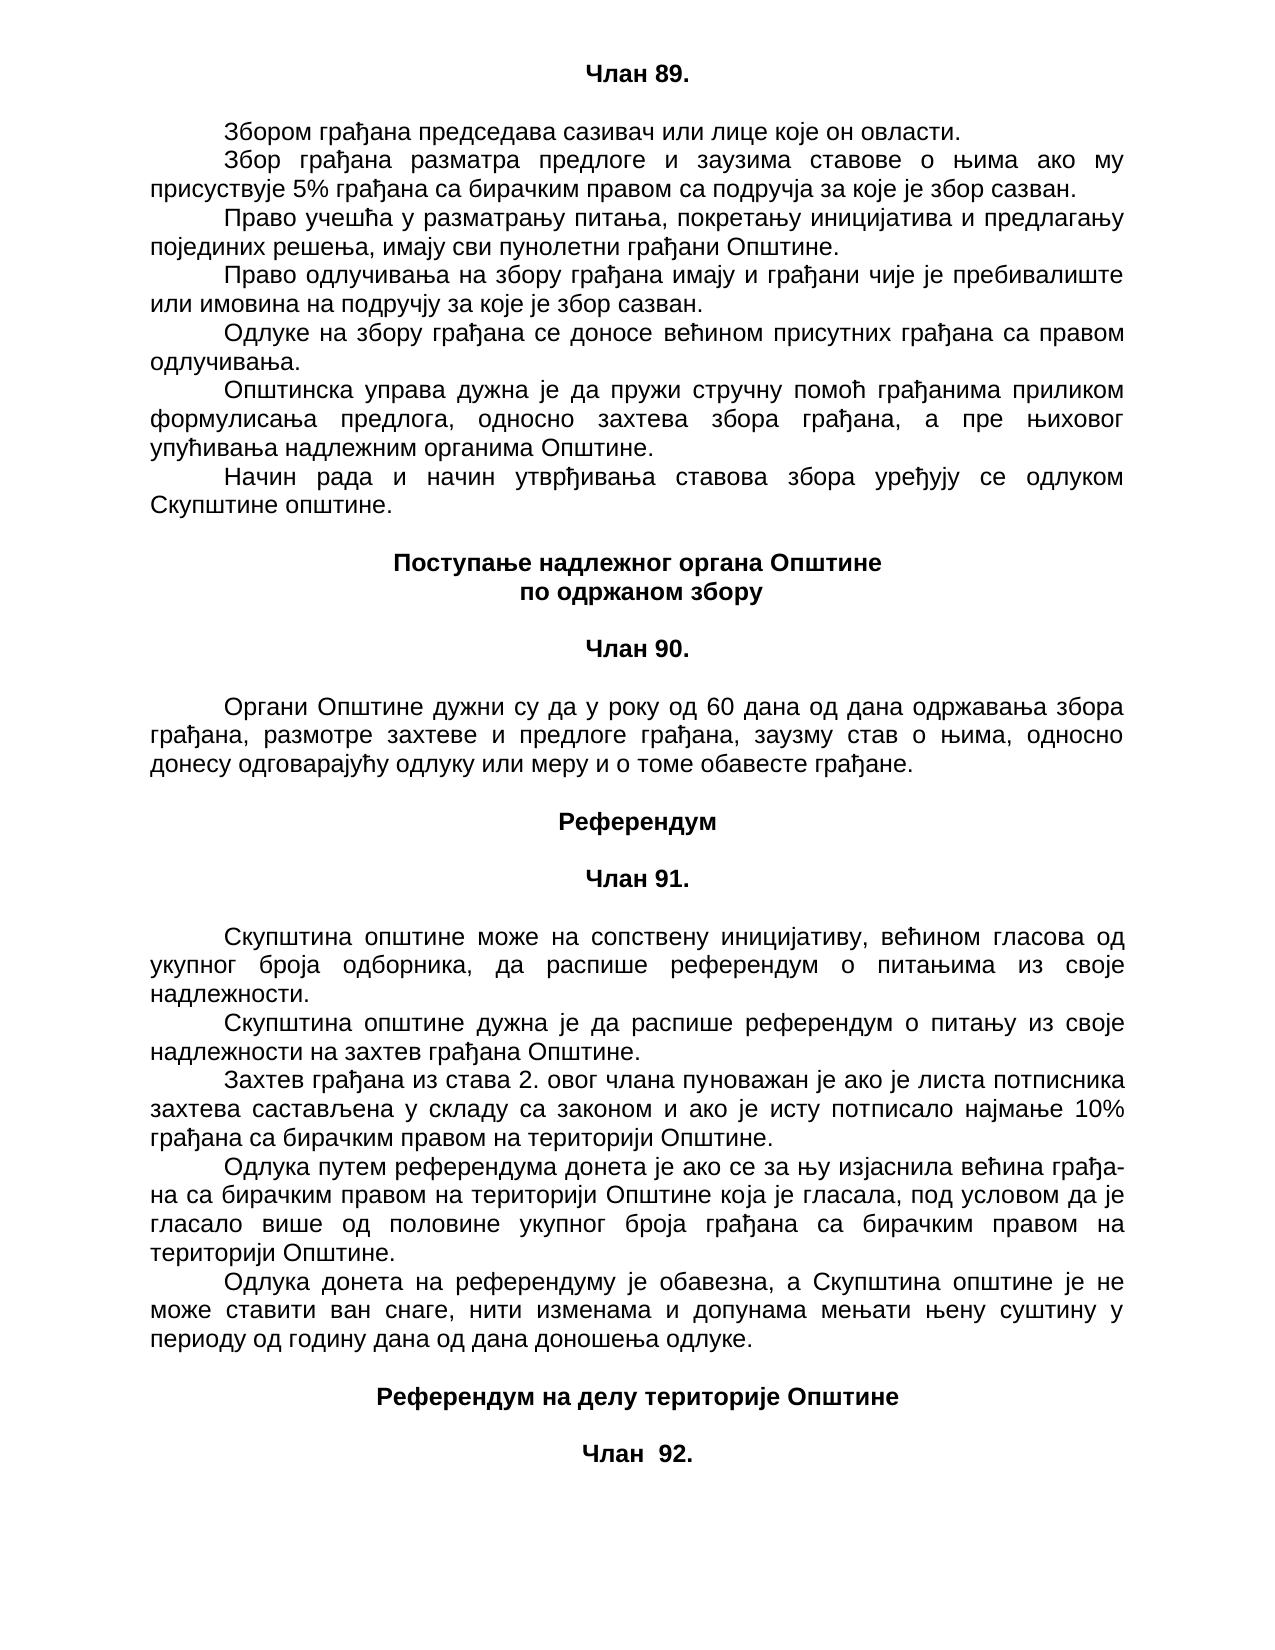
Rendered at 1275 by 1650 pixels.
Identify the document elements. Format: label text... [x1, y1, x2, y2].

text Члан 89. [150, 59, 1125, 88]
text Збор грађана разматра предлоге и заузима ставове о њима ако му присуствује 5% грађана са бирачким правом са подручја за које је збор сазван. [150, 145, 1125, 203]
text Право учешћа у разматрању питања, покретању иницијатива и предлагању појединих решења, имају сви пунолетни грађани Општине. [150, 203, 1125, 260]
text по одржаном збору [150, 577, 1125, 605]
text Скупштина општине дужна је да распише референдум о питању из своје надлежности на захтев грађана Општине. [150, 1008, 1125, 1065]
text Начин рада и начин утврђивања ставова збора уређују се одлуком Скупштине општине. [150, 462, 1125, 519]
text Референдум на делу територије Општине [150, 1382, 1125, 1410]
text Општинска управа дужна је да пружи стручну помоћ грађанима приликом формулисања предлога, односно захтева збора грађана, а пре њиховог упућивања надлежним органима Општине. [150, 375, 1125, 462]
text Одлука донета на референдуму је обавезна, а Скупштина општине је не може ставити ван снаге, нити изменама и допунама мењати њену суштину у периоду од годину дана од дана доношења одлуке. [150, 1267, 1125, 1353]
text Скупштина општине може на сопствену иницијативу, већином гласова од укупног броја одборника, да распише референдум о питањима из своје надлежности. [150, 922, 1125, 1008]
text Одлуке на збору грађана се доносе већином присутних грађана са правом одлучивања. [150, 318, 1125, 375]
text Органи Општине дужни су да у року од 60 дана од дана одржавања збора грађана, размотре захтеве и предлоге грађана, заузму став о њима, односно донесу одговарајућу одлуку или меру и о томе обавесте грађане. [150, 692, 1125, 778]
text Поступање надлежног органа Општине [150, 548, 1125, 577]
text Захтев грађана из става 2. овог члана пуноважан је ако је листа потписника захтева састављена у складу са законом и ако је исту потписало најмање 10% грађана са бирачким правом на територији Општине. [150, 1065, 1125, 1152]
text Члан 90. [150, 634, 1125, 663]
text Збором грађана председава сазивач или лице које он овласти. [150, 117, 1125, 145]
text Референдум [150, 807, 1125, 835]
text Право одлучивања на збору грађана имају и грађани чије је пребивалиште или имовина на подручју за које је збор сазван. [150, 260, 1125, 318]
text Члан 92. [150, 1439, 1125, 1468]
text Одлука путем референдума донета је ако се за њу изјаснила већина грађана са бирачким правом на територији Општине која је гласала, под условом да је гласало више од половине укупног броја грађана са бирачким правом на територији Општине. [150, 1152, 1125, 1267]
text Члан 91. [150, 864, 1125, 893]
